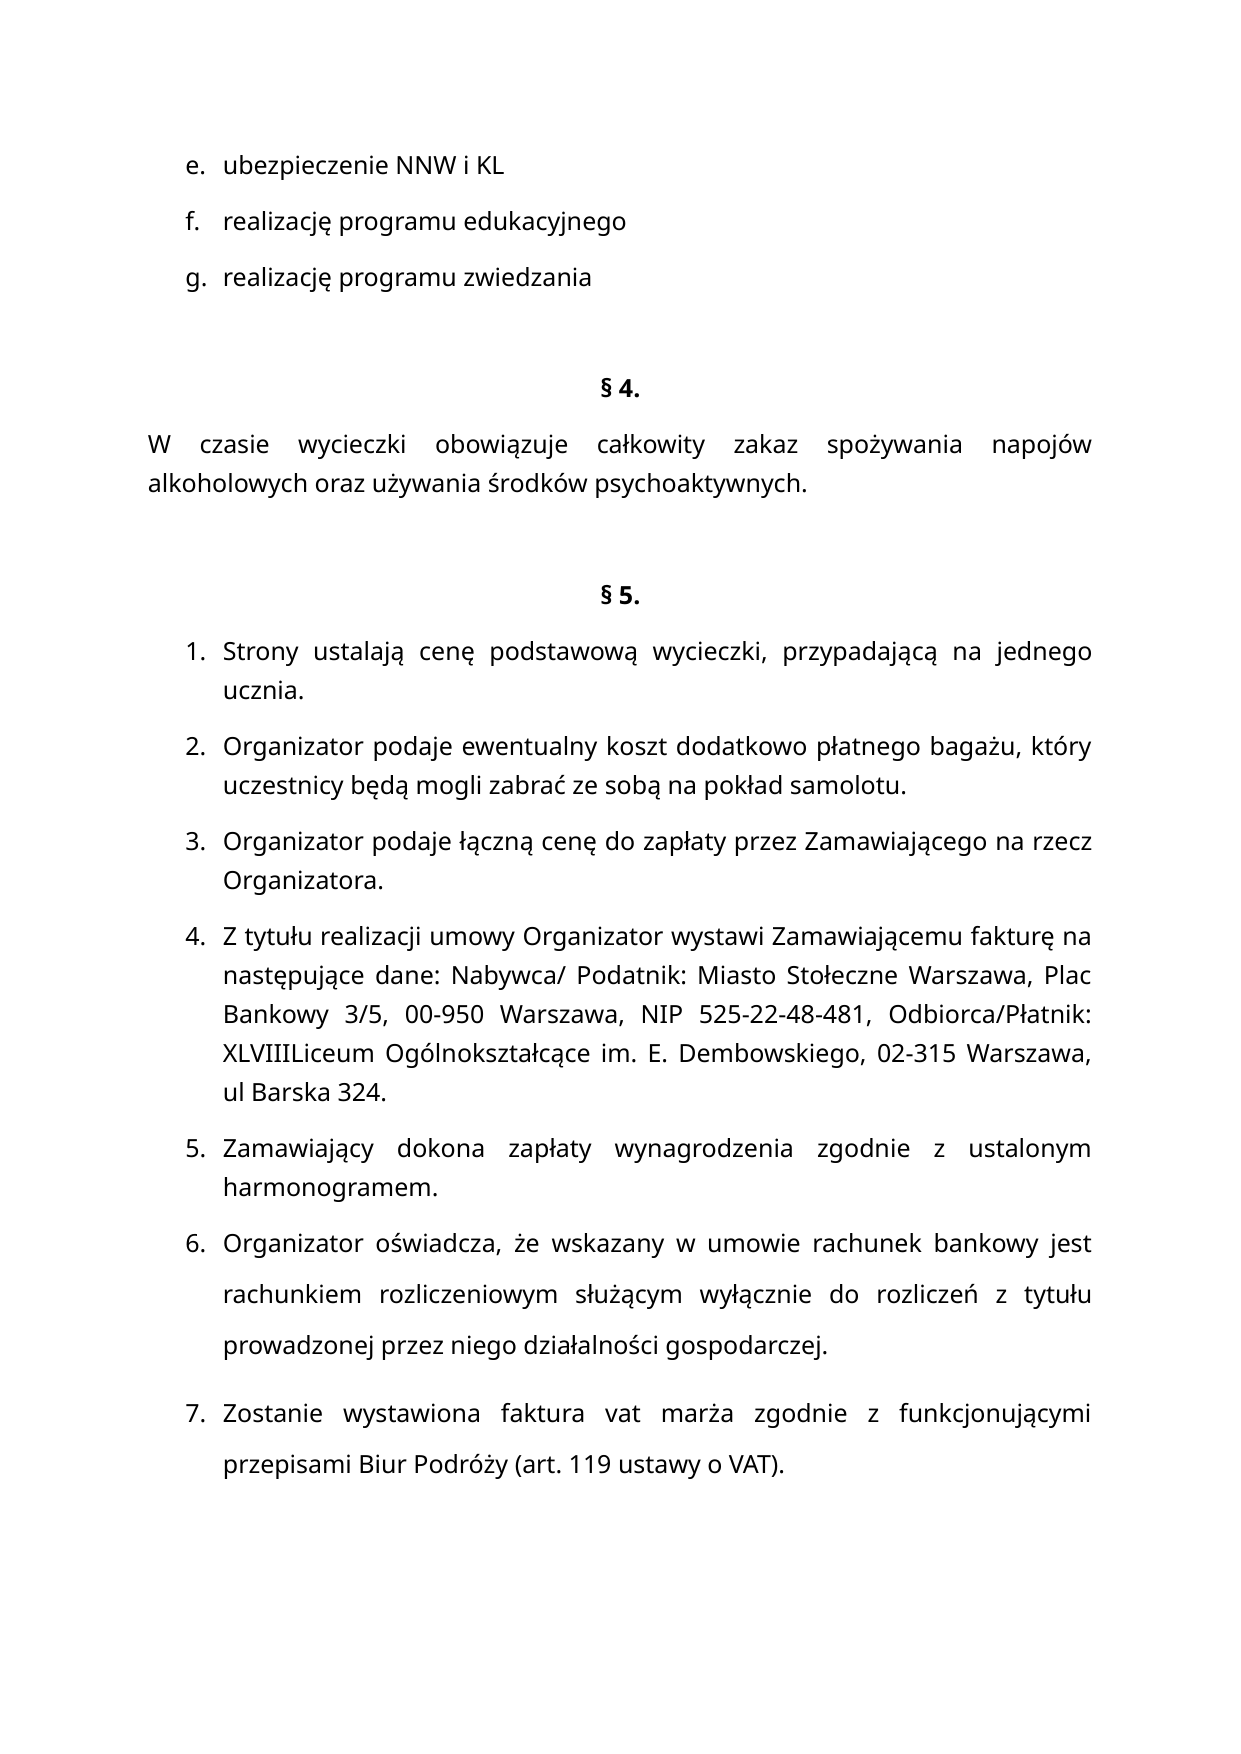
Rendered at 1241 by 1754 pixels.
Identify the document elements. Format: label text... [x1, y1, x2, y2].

list Zamawiający dokona zapłaty wynagrodzenia zgodnie z ustalonym harmonogramem. [185, 1131, 1093, 1204]
list ubezpieczenie NNW i KL [185, 148, 1093, 182]
list Organizator oświadcza, że wskazany w umowie rachunek bankowy jest rachunkiem rozliczeniowym służącym wyłącznie do rozliczeń z tytułu prowadzonej przez niego działalności gospodarczej. [185, 1226, 1093, 1362]
list Z tytułu realizacji umowy Organizator wystawi Zamawiającemu fakturę na następujące dane: Nabywca/ Podatnik: Miasto Stołeczne Warszawa, Plac Bankowy 3/5, 00-950 Warszawa, NIP 525-22-48-481, Odbiorca/Płatnik: XLVIIILiceum Ogólnokształcące im. E. Dembowskiego, 02-315 Warszawa, ul Barska 324. [185, 918, 1093, 1109]
list Strony ustalają cenę podstawową wycieczki, przypadającą na jednego ucznia. [185, 633, 1093, 707]
text W czasie wycieczki obowiązuje całkowity zakaz spożywania napojów alkoholowych oraz używania środków psychoaktywnych. [148, 427, 1093, 500]
list Organizator podaje ewentualny koszt dodatkowo płatnego bagażu, który uczestnicy będą mogli zabrać ze sobą na pokład samolotu. [185, 728, 1093, 802]
list Organizator podaje łączną cenę do zapłaty przez Zamawiającego na rzecz Organizatora. [185, 823, 1093, 897]
text § 5. [148, 578, 1093, 612]
list Zostanie wystawiona faktura vat marża zgodnie z funkcjonującymi przepisami Biur Podróży (art. 119 ustawy o VAT). [185, 1396, 1093, 1481]
list realizację programu zwiedzania [185, 259, 1093, 293]
list realizację programu edukacyjnego [185, 203, 1093, 237]
text § 4. [148, 371, 1093, 405]
